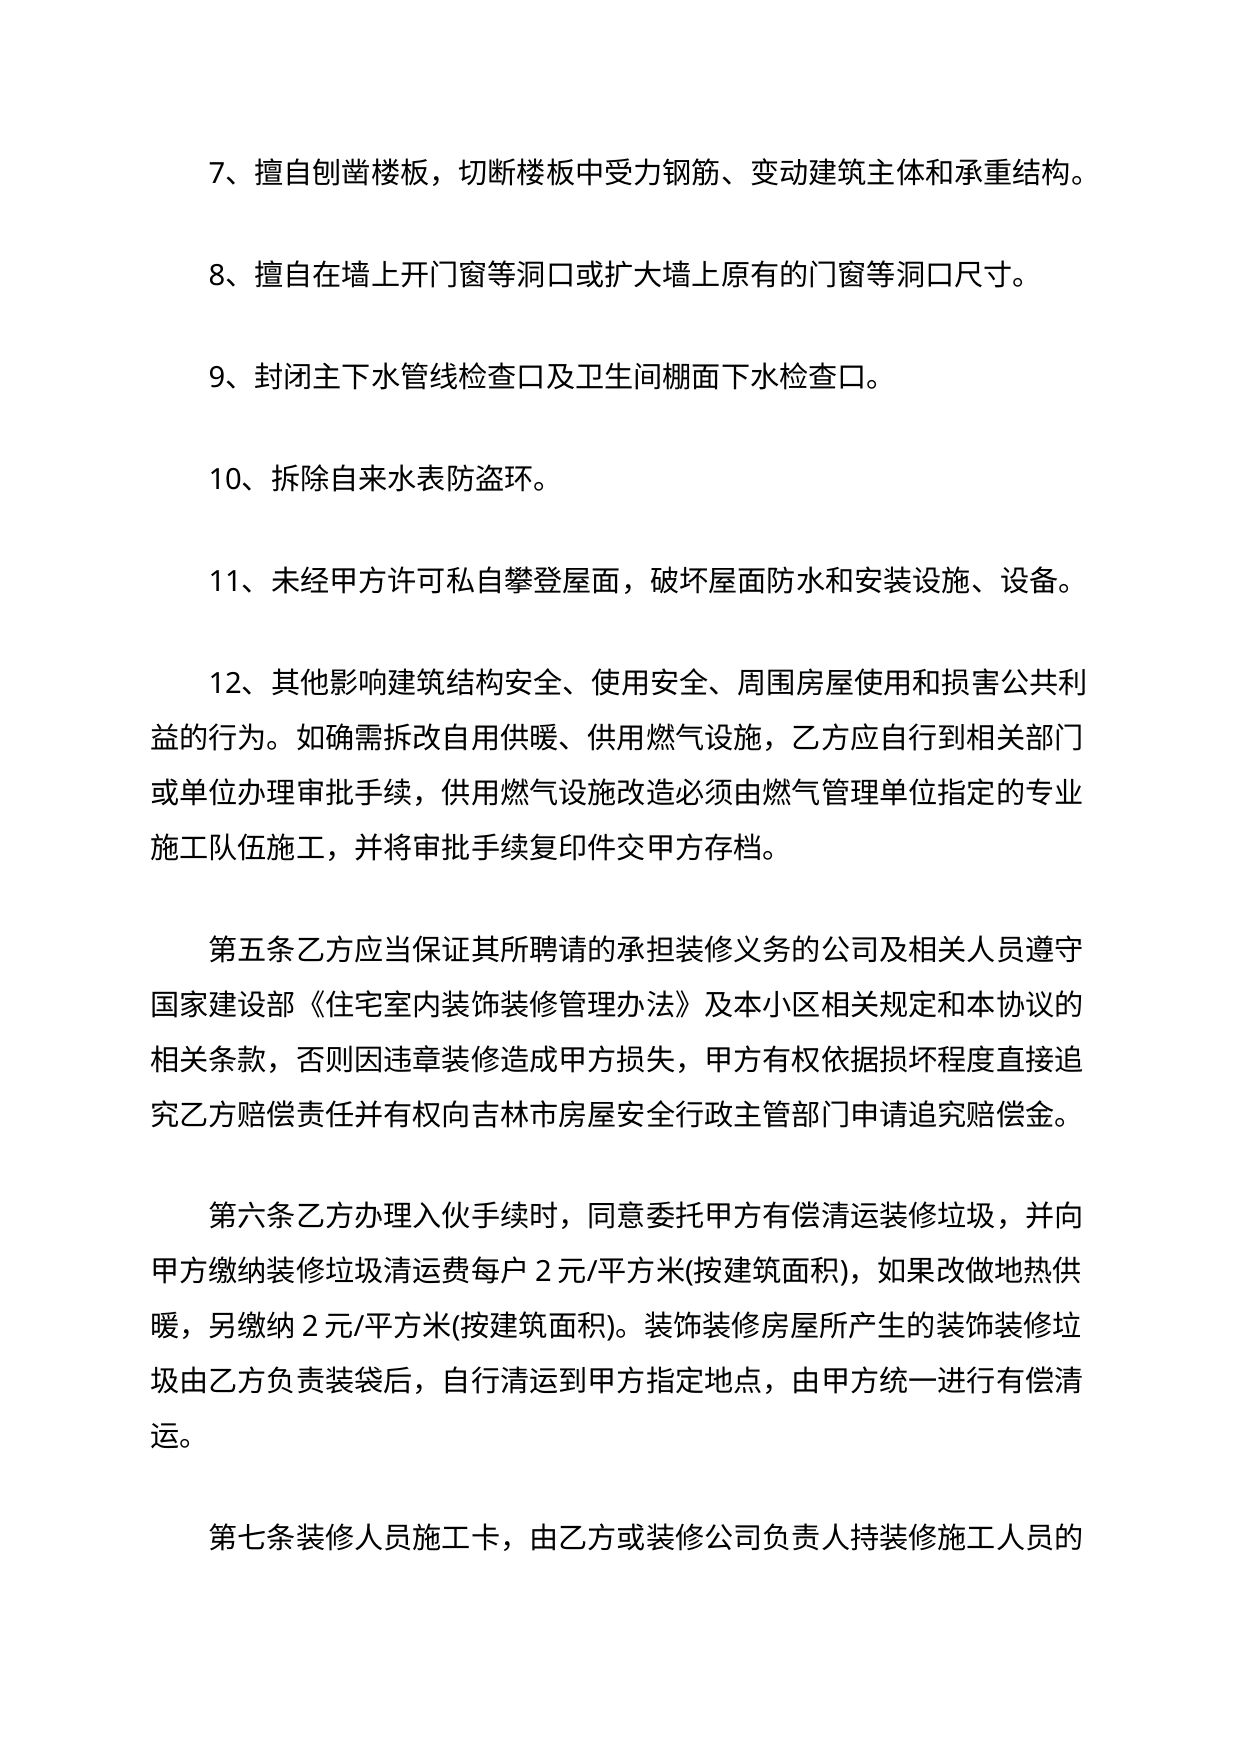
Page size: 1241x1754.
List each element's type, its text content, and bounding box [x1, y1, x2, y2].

text 7、擅自刨凿楼板，切断楼板中受力钢筋、变动建筑主体和承重结构。 [150, 150, 1090, 192]
text 8、擅自在墙上开门窗等洞口或扩大墙上原有的门窗等洞口尺寸。 [150, 252, 1090, 294]
text 第五条乙方应当保证其所聘请的承担装修义务的公司及相关人员遵守国家建设部《住宅室内装饰装修管理办法》及本小区相关规定和本协议的相关条款，否则因违章装修造成甲方损失，甲方有权依据损坏程度直接追究乙方赔偿责任并有权向吉林市房屋安全行政主管部门申请追究赔偿金。 [150, 926, 1090, 1133]
text 11、未经甲方许可私自攀登屋面，破坏屋面防水和安装设施、设备。 [150, 558, 1090, 600]
text 12、其他影响建筑结构安全、使用安全、周围房屋使用和损害公共利益的行为。如确需拆改自用供暖、供用燃气设施，乙方应自行到相关部门或单位办理审批手续，供用燃气设施改造必须由燃气管理单位指定的专业施工队伍施工，并将审批手续复印件交甲方存档。 [150, 660, 1090, 867]
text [150, 1514, 1090, 1557]
text 9、封闭主下水管线检查口及卫生间棚面下水检查口。 [150, 354, 1090, 396]
text 10、拆除自来水表防盗环。 [150, 456, 1090, 498]
text 第六条乙方办理入伙手续时，同意委托甲方有偿清运装修垃圾，并向甲方缴纳装修垃圾清运费每户2元/平方米(按建筑面积)，如果改做地热供暖，另缴纳2元/平方米(按建筑面积)。装饰装修房屋所产生的装饰装修垃圾由乙方负责装袋后，自行清运到甲方指定地点，由甲方统一进行有偿清运。 [150, 1193, 1090, 1455]
